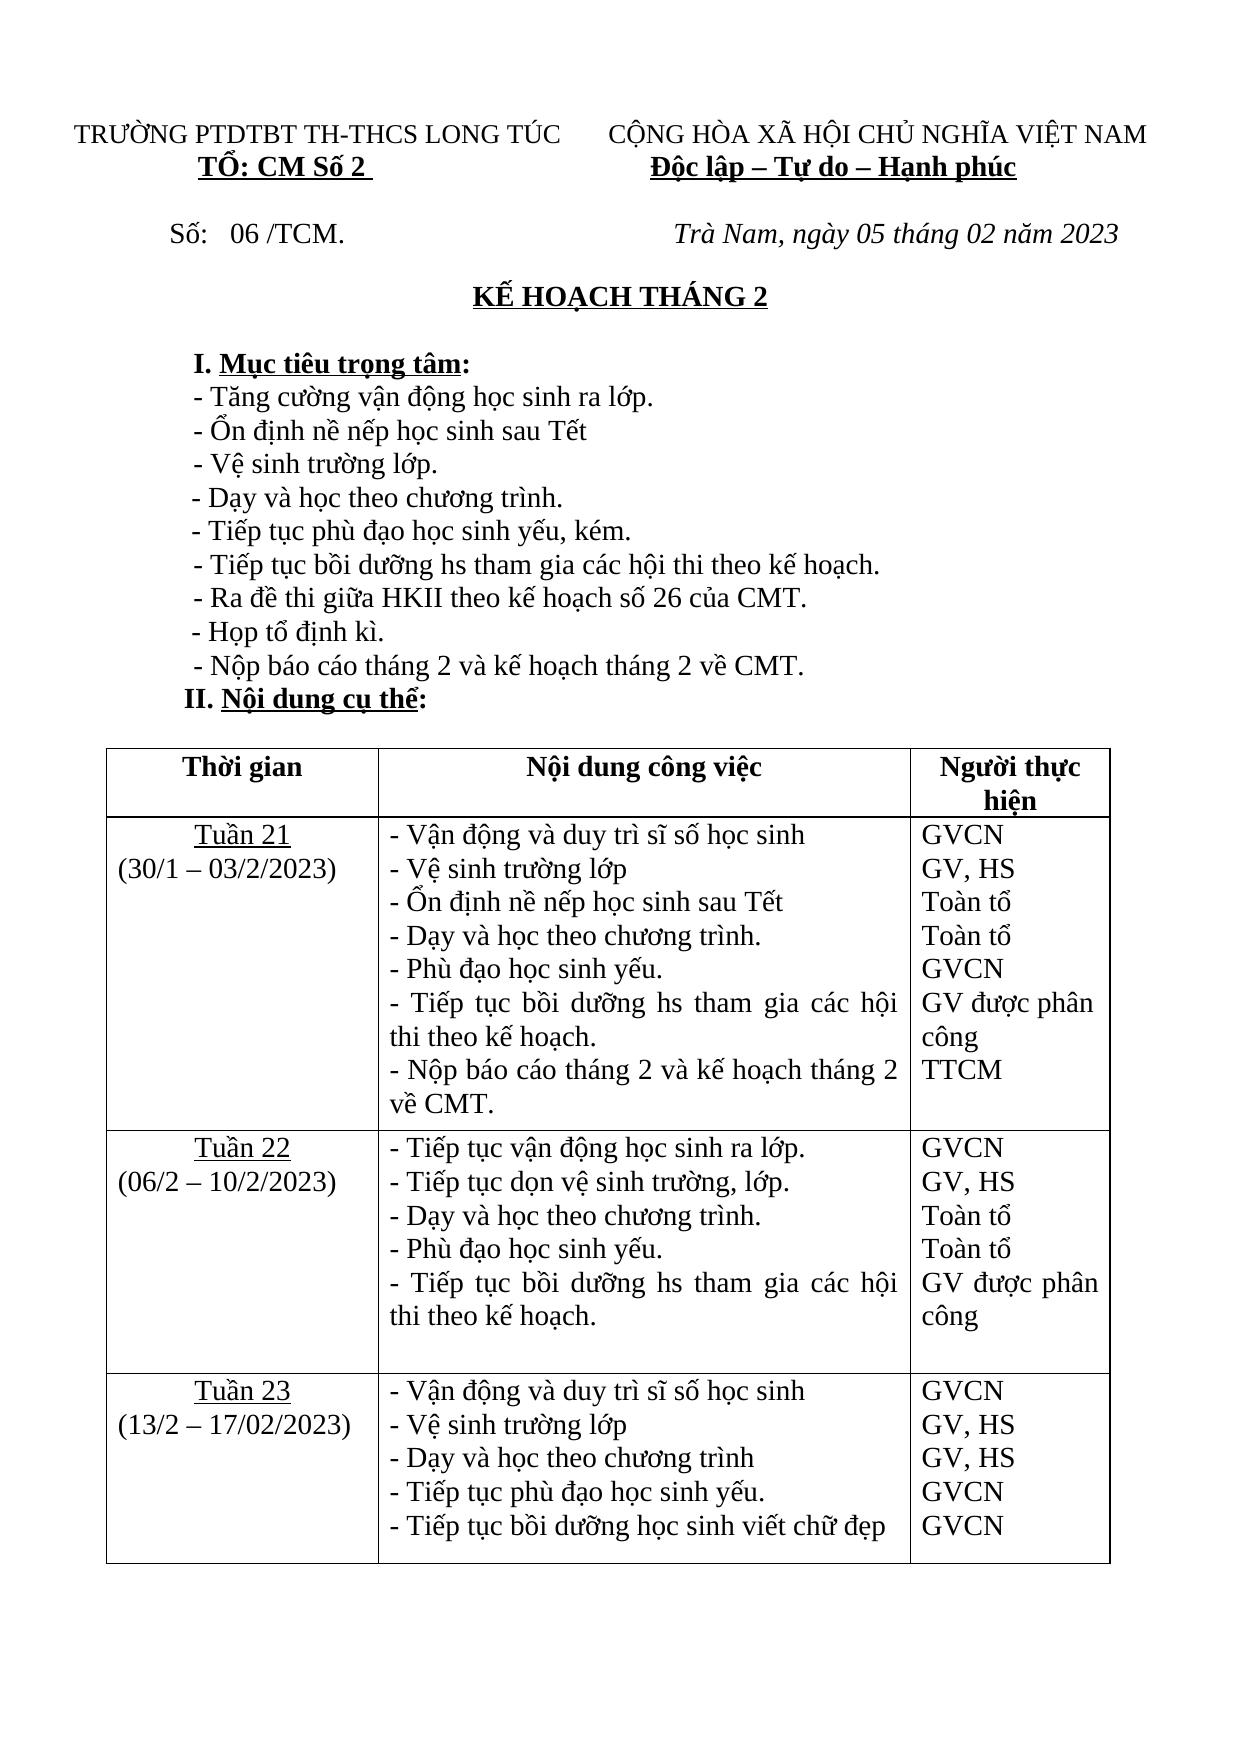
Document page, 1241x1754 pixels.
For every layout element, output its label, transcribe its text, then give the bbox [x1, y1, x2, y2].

text - Dạy và học theo chương trình. [118, 480, 1122, 513]
table_cell Tuần 22 (06/2 – 10/2/2023) [107, 1131, 378, 1372]
text TỔ: CM Số 2 Độc lập – Tự do – Hạnh phúc [74, 149, 1152, 183]
text - Tiếp tục bồi dưỡng hs tham gia các hội thi theo kế hoạch. [118, 547, 1122, 581]
text - Tiếp tục phù đạo học sinh yếu, kém. [118, 513, 1122, 547]
text I. Mục tiêu trọng tâm: [193, 346, 1122, 379]
table_cell Tuần 23 (13/2 – 17/02/2023) [107, 1374, 378, 1563]
text TRƯỜNG PTDTBT TH-THCS LONG TÚC CỘNG HÒA XÃ HỘI CHỦ NGHĨA VIỆT NAM [74, 118, 1152, 149]
table_cell GVCN GV, HS Toàn tổ Toàn tổ GVCN GV được phân công TTCM [911, 818, 1109, 1129]
table_cell Tuần 21 (30/1 – 03/2/2023) [107, 818, 378, 1129]
text - Tăng cường vận động học sinh ra lớp. [118, 379, 1122, 413]
text - Vệ sinh trường lớp. [118, 446, 1122, 480]
table_header Người thực hiện [911, 749, 1109, 816]
text KẾ HOẠCH THÁNG 2 [118, 279, 1122, 312]
table_cell GVCN GV, HS GV, HS GVCN GVCN [911, 1374, 1109, 1563]
table_cell - Vận động và duy trì sĩ số học sinh - Vệ sinh trường lớp - Ổn định nề nếp học sinh sau Tết - Dạy và học theo chương trình. - Phù đạo học sinh yếu. - Tiếp tục bồi dưỡng hs tham gia các hội thi theo kế hoạch. - Nộp báo cáo tháng 2 và kế hoạch tháng 2 về CMT. [379, 818, 910, 1129]
table_header Thời gian [107, 749, 378, 816]
table_cell GVCN GV, HS Toàn tổ Toàn tổ GV được phân công [911, 1131, 1109, 1372]
text - Ra đề thi giữa HKII theo kế hoạch số 26 của CMT. [118, 581, 1122, 614]
text - Nộp báo cáo tháng 2 và kế hoạch tháng 2 về CMT. [118, 648, 1122, 681]
text - Họp tổ định kì. [118, 614, 1122, 648]
table_cell - Vận động và duy trì sĩ số học sinh - Vệ sinh trường lớp - Dạy và học theo chương trình - Tiếp tục phù đạo học sinh yếu. - Tiếp tục bồi dưỡng học sinh viết chữ đẹp [379, 1374, 910, 1563]
text - Ổn định nề nếp học sinh sau Tết [118, 413, 1122, 446]
table_header Nội dung công việc [379, 749, 910, 816]
text Số: 06 /TCM. Trà Nam, ngày 05 tháng 02 năm 2023 [118, 216, 1122, 250]
text II. Nội dung cụ thể: [118, 681, 1122, 715]
